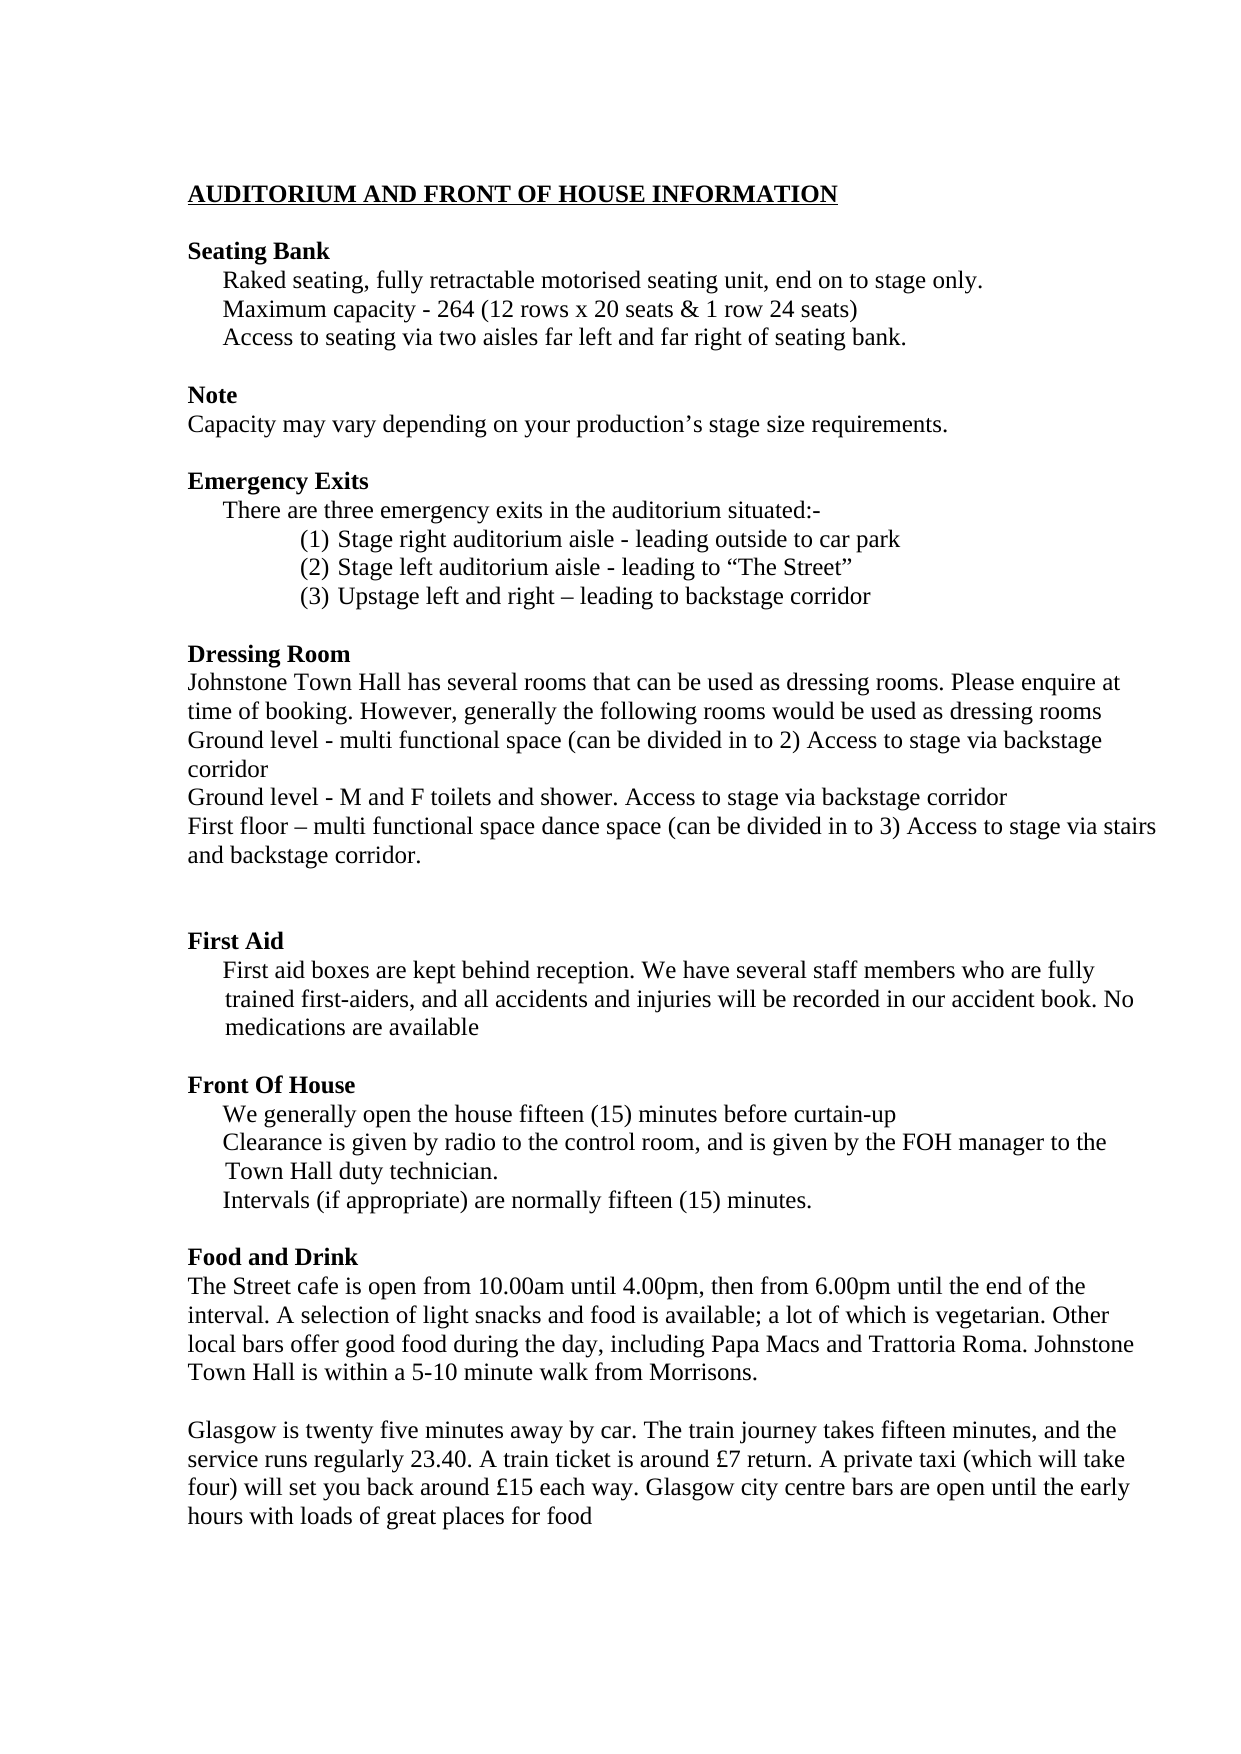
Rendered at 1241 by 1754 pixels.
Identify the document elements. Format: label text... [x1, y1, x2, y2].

list AUDITORIUM AND FRONT OF HOUSE INFORMATION [187, 179, 1162, 207]
list We generally open the house fifteen (15) minutes before curtain-up [187, 1099, 1162, 1127]
list There are three emergency exits in the auditorium situated:- [187, 495, 1162, 524]
text First floor – multi functional space dance space (can be divided in to 3) Access to stage via stairs and backstage corridor. [187, 811, 1162, 869]
text Dressing Room [187, 639, 1162, 667]
text First Aid [187, 926, 1162, 955]
text The Street cafe is open from 10.00am until 4.00pm, then from 6.00pm until the end of the interval. A selection of light snacks and food is available; a lot of which is vegetarian. Other local bars offer good food during the day, including Papa Macs and Trattoria Roma. Johnstone Town Hall is within a 5-10 minute walk from Morrisons. [187, 1271, 1162, 1386]
text Glasgow is twenty five minutes away by car. The train journey takes fifteen minutes, and the service runs regularly 23.40. A train ticket is around £7 return. A private taxi (which will take four) will set you back around £15 each way. city centre bars are open until the early hours with loads of great places for food [187, 1415, 1162, 1530]
text Front Of House [187, 1070, 1162, 1099]
text Capacity may vary depending on your production’s stage size requirements. [187, 409, 1162, 437]
text Ground level - M and F toilets and shower. Access to stage via backstage corridor [187, 782, 1162, 811]
list First aid boxes are kept behind reception. We have several staff members who are fully trained first-aiders, and all accidents and injuries will be recorded in our accident book. No medications are available [187, 955, 1162, 1041]
text Food and Drink [187, 1242, 1162, 1271]
list (3) Upstage left and right – leading to backstage corridor [262, 581, 1162, 610]
list Intervals (if appropriate) are normally fifteen (15) minutes. [187, 1185, 1162, 1214]
text Johnstone Town Hall has several rooms that can be used as dressing rooms. Please enquire at time of booking. However, generally the following rooms would be used as dressing rooms [187, 667, 1162, 725]
text Seating Bank [187, 236, 1162, 265]
list Access to seating via two aisles far left and far right of seating bank. [187, 322, 1162, 351]
text Emergency Exits [187, 466, 1162, 495]
list (1) Stage right auditorium aisle - leading outside to car park [262, 524, 1162, 552]
list Clearance is given by radio to the control room, and is given by the FOH manager to the Town Hall duty technician. [187, 1127, 1162, 1185]
text Ground level - multi functional space (can be divided in to 2) Access to stage via backstage corridor [187, 725, 1162, 782]
list Maximum capacity - 264 (12 rows x 20 seats & 1 row 24 seats) [187, 294, 1162, 322]
text Note [187, 380, 1162, 409]
list Raked seating, fully retractable motorised seating unit, end on to stage only. [187, 265, 1162, 294]
list (2) Stage left auditorium aisle - leading to “The Street” [262, 552, 1162, 581]
